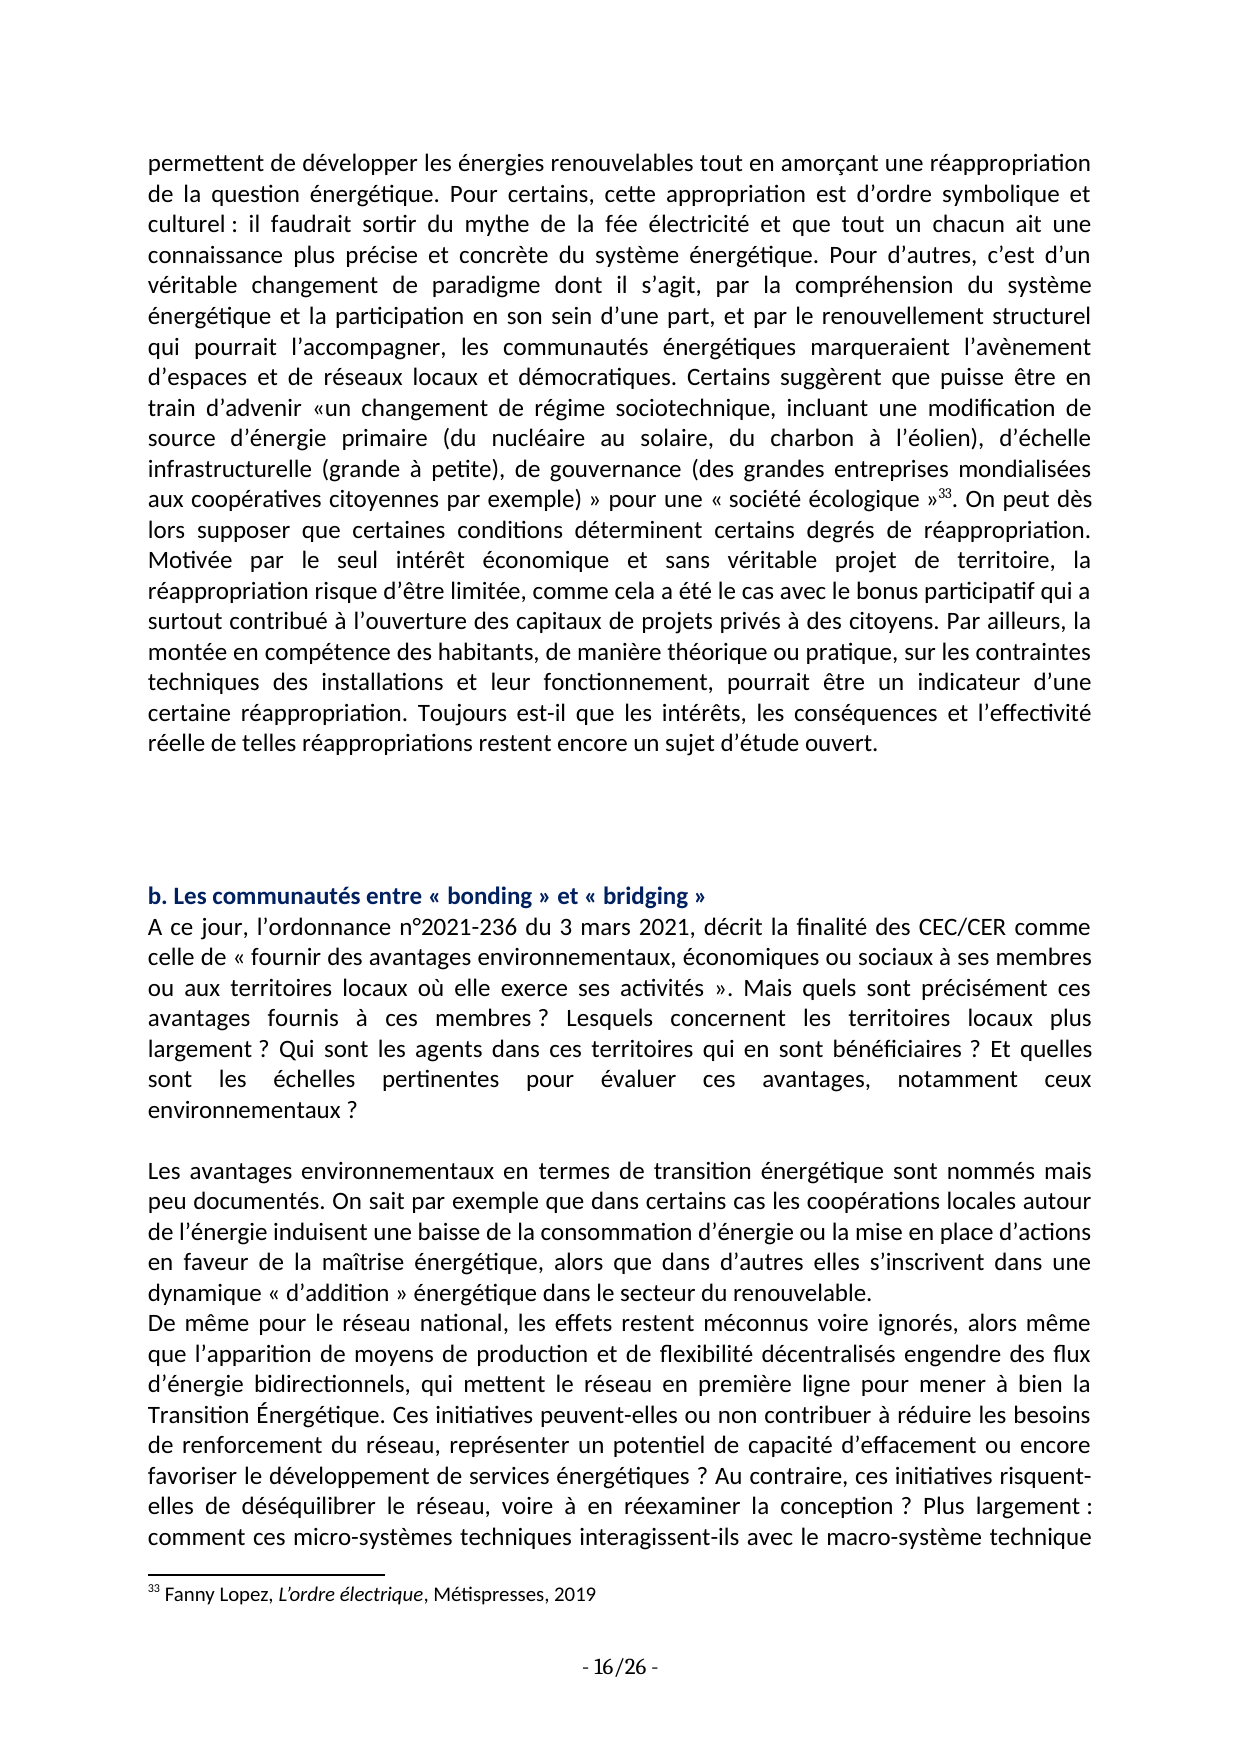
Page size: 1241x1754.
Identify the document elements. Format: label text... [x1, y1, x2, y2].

text A ce jour, l’ordonnance n°2021-236 du 3 mars 2021, décrit la finalité des CEC/CER comme celle de « fournir des avantages environnementaux, économiques ou sociaux à ses membres ou aux territoires locaux où elle exerce ses activités ». Mais quels sont précisément ces avantages fournis à ces membres ? Lesquels concernent les territoires locaux plus largement ? Qui sont les agents dans ces territoires qui en sont bénéficiaires ? Et quelles sont les échelles pertinentes pour évaluer ces avantages, notamment ceux environnementaux ? [148, 911, 1093, 1124]
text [148, 1307, 1093, 1552]
text Approche plébiscitée par des grands acteurs de l’énergie, la Convention Citoyenne, des chercheurs, et de nombreux acteurs publics, les coopérations locales autour de l’énergie permettent de développer les énergies renouvelables tout en amorçant une réappropriation de la question énergétique. Pour certains, cette appropriation est d’ordre symbolique et culturel : il faudrait sortir du mythe de la fée électricité et que tout un chacun ait une connaissance plus précise et concrète du système énergétique. Pour d’autres, c’est d’un véritable changement de paradigme dont il s’agit, par la compréhension du système énergétique et la participation en son sein d’une part, et par le renouvellement structurel qui pourrait l’accompagner, les communautés énergétiques marqueraient l’avènement d’espaces et de réseaux locaux et démocratiques. Certains suggèrent que puisse être en train d’advenir «un changement de régime sociotechnique, incluant une modification de source d’énergie primaire (du nucléaire au solaire, du charbon à l’éolien), d’échelle infrastructurelle (grande à petite), de gouvernance (des grandes entreprises mondialisées aux coopératives citoyennes par exemple) » pour une « société écologique ». On peut dès lors supposer que certaines conditions déterminent certains degrés de réappropriation. Motivée par le seul intérêt économique et sans véritable projet de territoire, la réappropriation risque d’être limitée, comme cela a été le cas avec le bonus participatif qui a surtout contribué à l’ouverture des capitaux de projets privés à des citoyens. Par ailleurs, la montée en compétence des habitants, de manière théorique ou pratique, sur les contraintes techniques des installations et leur fonctionnement, pourrait être un indicateur d’une certaine réappropriation. Toujours est-il que les intérêts, les conséquences et l’effectivité réelle de telles réappropriations restent encore un sujet d’étude ouvert. [148, 148, 1093, 758]
text b. Les communautés entre « bonding » et « bridging » [148, 880, 1093, 911]
text Les avantages environnementaux en termes de transition énergétique sont nommés mais peu documentés. On sait par exemple que dans certains cas les coopérations locales autour de l’énergie induisent une baisse de la consommation d’énergie ou la mise en place d’actions en faveur de la maîtrise énergétique, alors que dans d’autres elles s’inscrivent dans une dynamique « d’addition » énergétique dans le secteur du renouvelable. [148, 1155, 1093, 1307]
